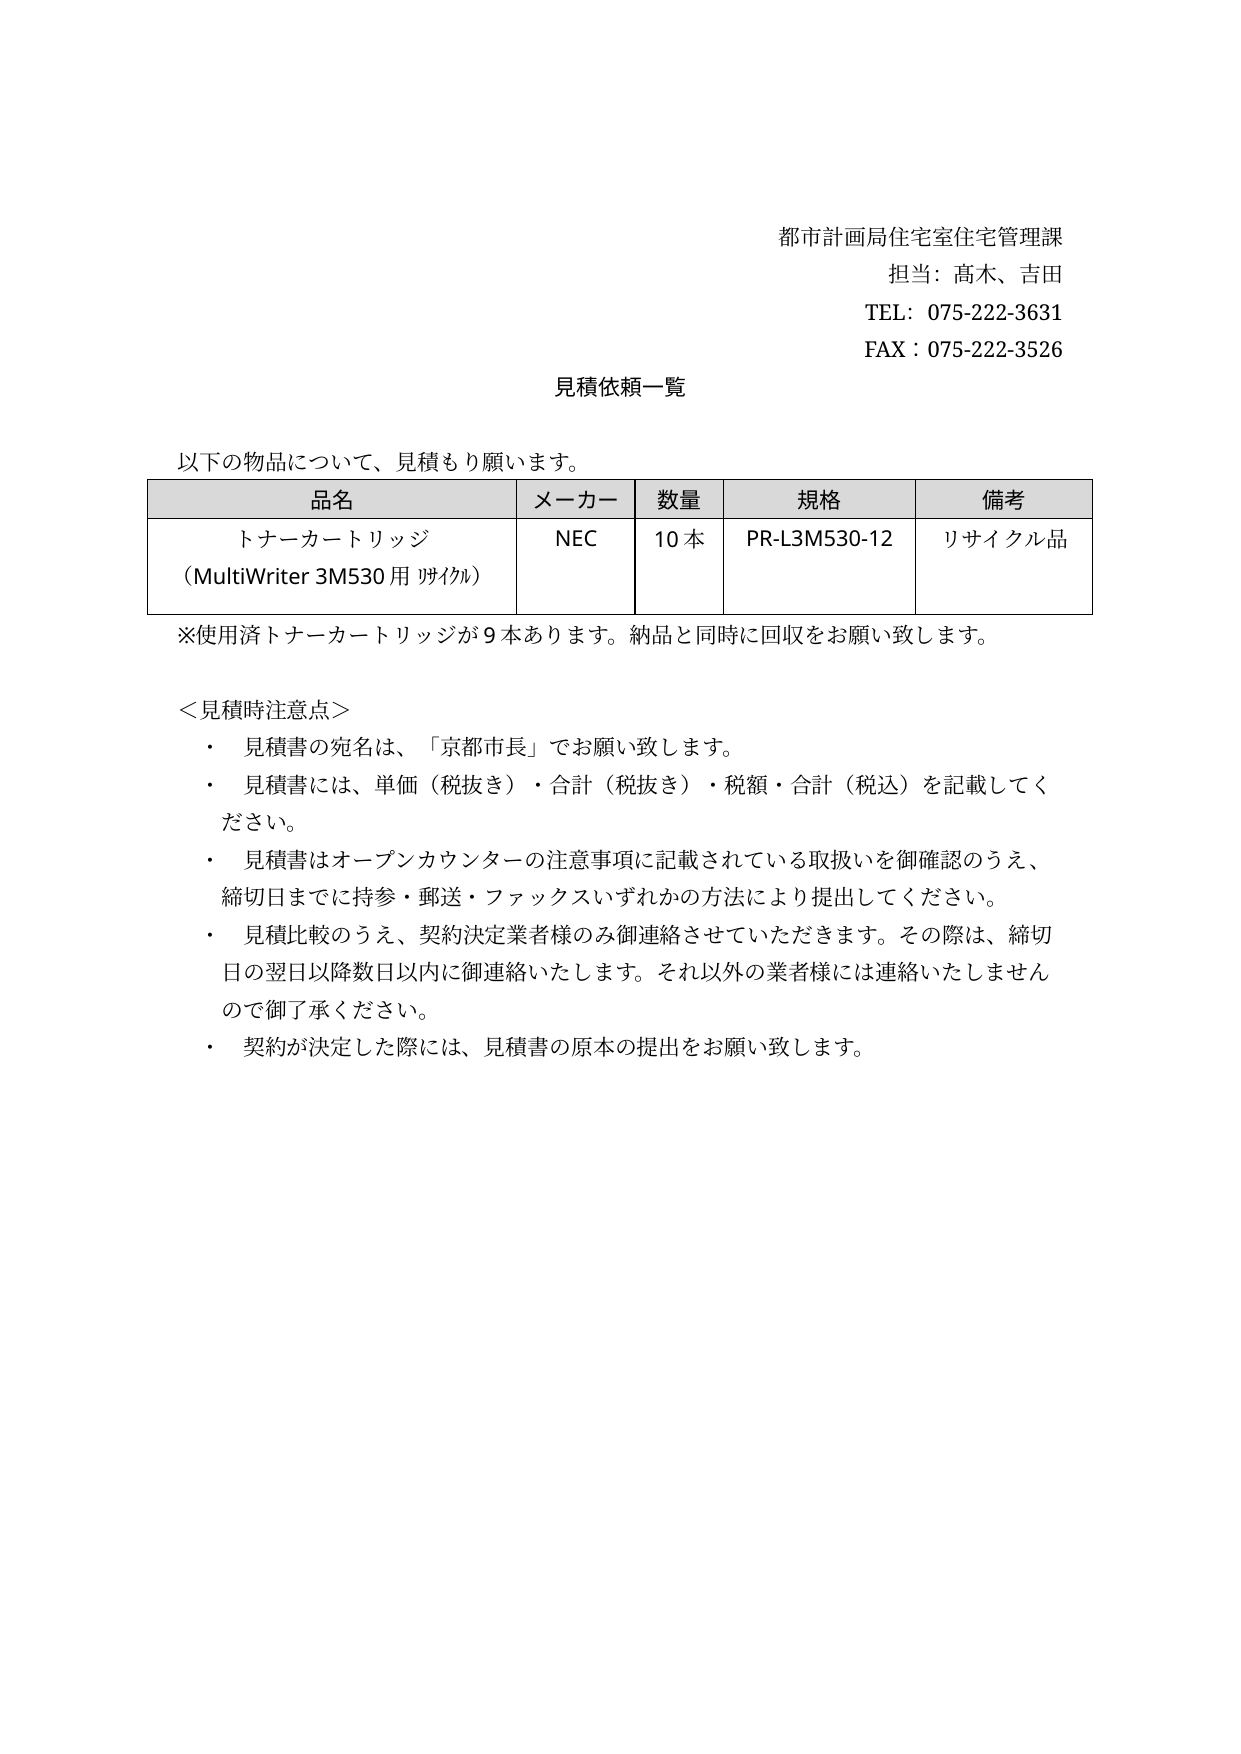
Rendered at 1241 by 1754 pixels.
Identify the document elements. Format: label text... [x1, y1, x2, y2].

text 以下の物品について、見積もり願います。 [177, 442, 1063, 479]
text ＜見積時注意点＞ [177, 690, 1063, 728]
table_header 備考 [916, 480, 1092, 518]
table_cell トナーカートリッジ （MultiWriter 3M530用 ﾘｻｲｸﾙ） [148, 519, 516, 614]
text ・ 見積比較のうえ、契約決定業者様のみ御連絡させていただきます。その際は、締切 [177, 915, 1063, 953]
table_header メーカー [517, 480, 634, 518]
text 締切日までに持参・郵送・ファックスいずれかの方法により提出してください。 [177, 878, 1063, 915]
table_cell リサイクル品 [916, 519, 1092, 614]
text ※使用済トナーカートリッジが9本あります。納品と同時に回収をお願い致します。 [177, 615, 1063, 653]
text ・ 契約が決定した際には、見積書の原本の提出をお願い致します。 [177, 1028, 1063, 1065]
text ので御了承ください。 [177, 990, 1063, 1028]
text ・ 見積書には、単価（税抜き）・合計（税抜き）・税額・合計（税込）を記載してください。 [177, 765, 1063, 840]
text 担当：髙木、吉田 [177, 254, 1063, 292]
text TEL：075-222-3631 [177, 292, 1063, 329]
table_cell PR-L3M530-12 [724, 519, 915, 614]
text 見積依頼一覧 [177, 367, 1063, 404]
table_header 数量 [636, 480, 723, 518]
text ・ 見積書はオープンカウンターの注意事項に記載されている取扱いを御確認のうえ、 [177, 840, 1063, 878]
text 日の翌日以降数日以内に御連絡いたします。それ以外の業者様には連絡いたしません [177, 953, 1063, 990]
table_header 規格 [724, 480, 915, 518]
text 都市計画局住宅室住宅管理課 [177, 217, 1063, 254]
text FAX：075-222-3526 [177, 329, 1063, 367]
table_cell NEC [517, 519, 634, 614]
table_header 品名 [148, 480, 516, 518]
text ・ 見積書の宛名は、「京都市長」でお願い致します。 [177, 728, 1063, 765]
table_cell 10本 [636, 519, 723, 614]
